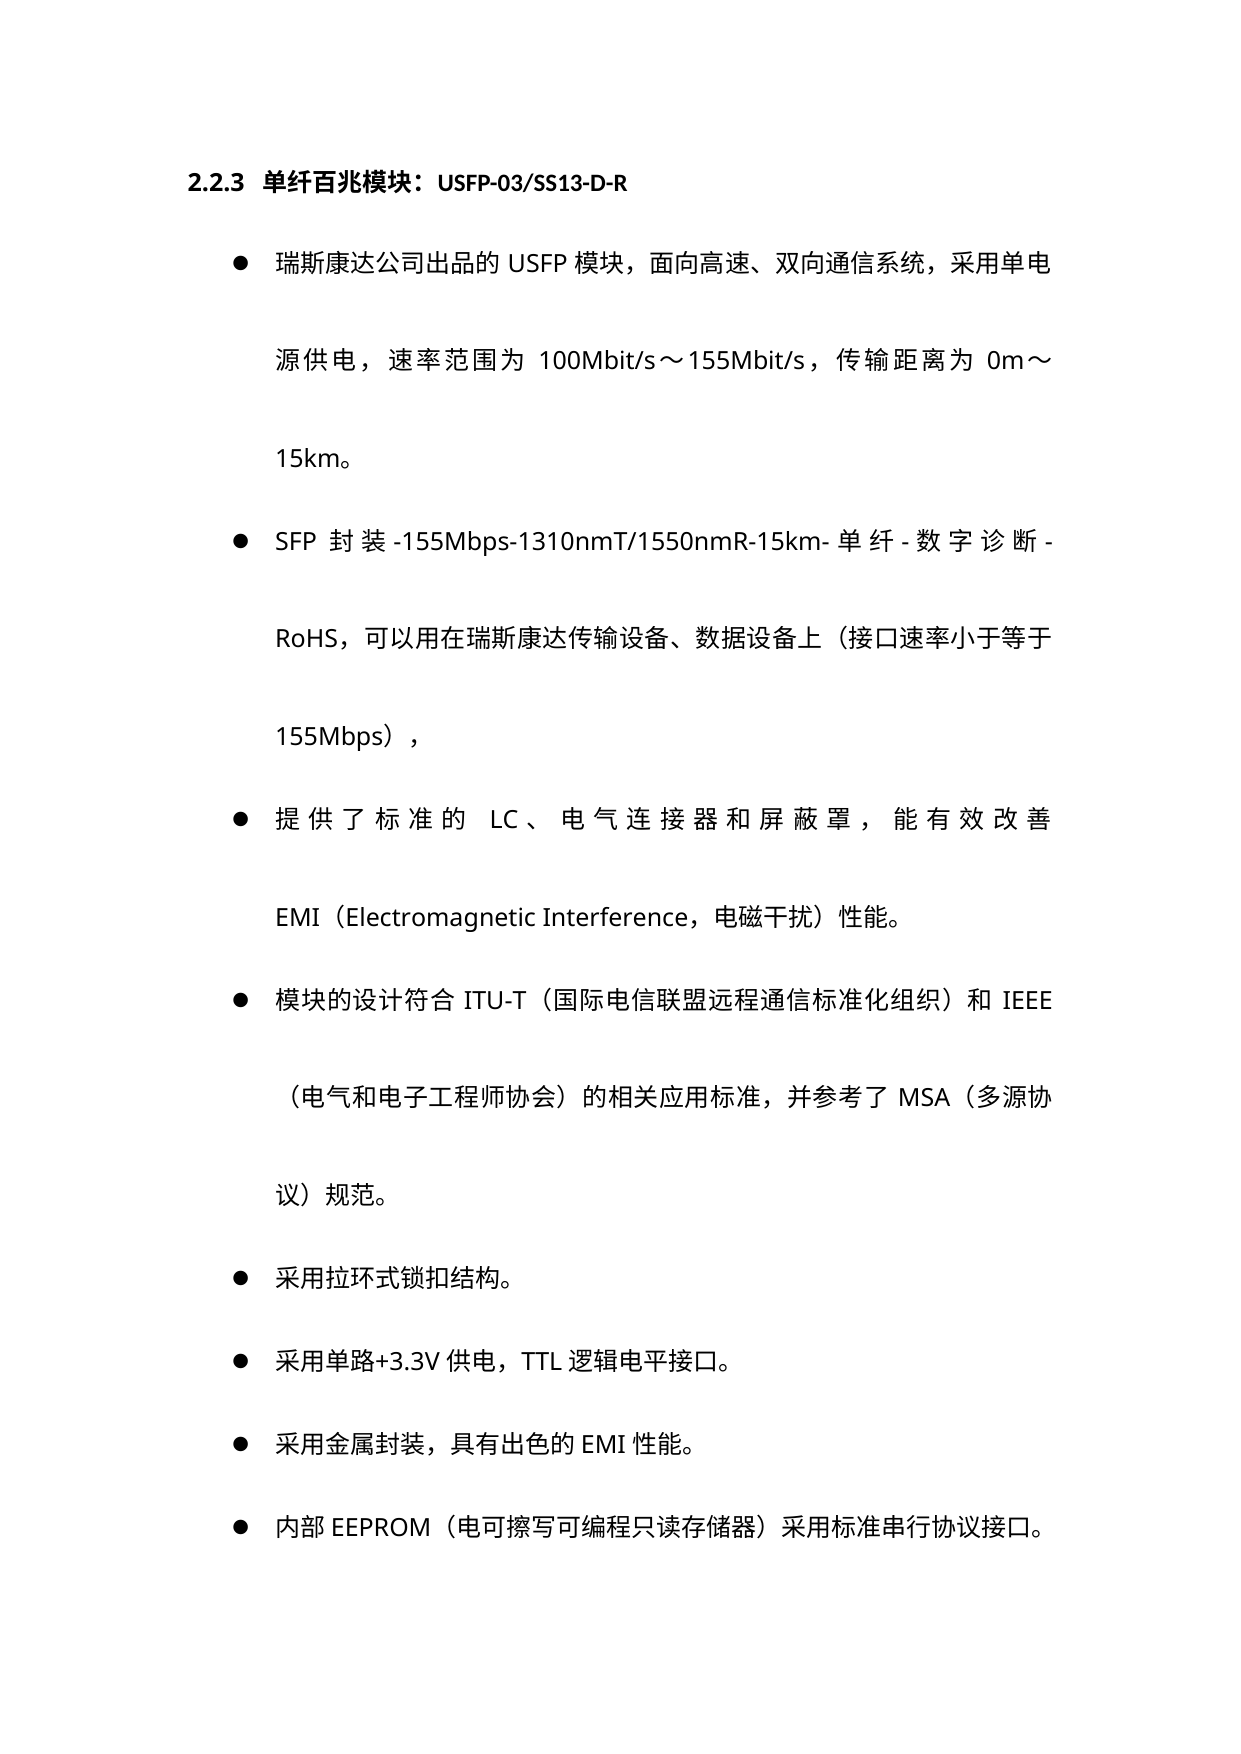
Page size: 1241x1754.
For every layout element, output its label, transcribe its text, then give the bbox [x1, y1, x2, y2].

list 瑞斯康达公司出品的 USFP 模块，面向高速、双向通信系统，采用单电源供电，速率范围为 100Mbit/s～155Mbit/s，传输距离为 0m～15km。 [231, 229, 1053, 489]
list 采用金属封装，具有出色的 EMI 性能。 [231, 1410, 1053, 1475]
list 采用拉环式锁扣结构。 [231, 1244, 1053, 1309]
subtitle 单纤百兆模块：USFP-03/SS13-D-R [187, 162, 1053, 198]
list 提供了标准的 LC、电气连接器和屏蔽罩，能有效改善 EMI（Electromagnetic Interference，电磁干扰）性能。 [231, 785, 1053, 948]
list SFP封装-155Mbps-1310nmT/1550nmR-15km-单纤-数字诊断-RoHS，可以用在瑞斯康达传输设备、数据设备上（接口速率小于等于155Mbps）， [231, 507, 1053, 767]
list 内部 EEPROM（电可擦写可编程只读存储器）采用标准串行协议接口。 [231, 1493, 1053, 1558]
list 采用单路+3.3V 供电，TTL 逻辑电平接口。 [231, 1327, 1053, 1392]
list 模块的设计符合 ITU-T（国际电信联盟远程通信标准化组织）和 IEEE（电气和电子工程师协会）的相关应用标准，并参考了 MSA（多源协议）规范。 [231, 966, 1053, 1226]
